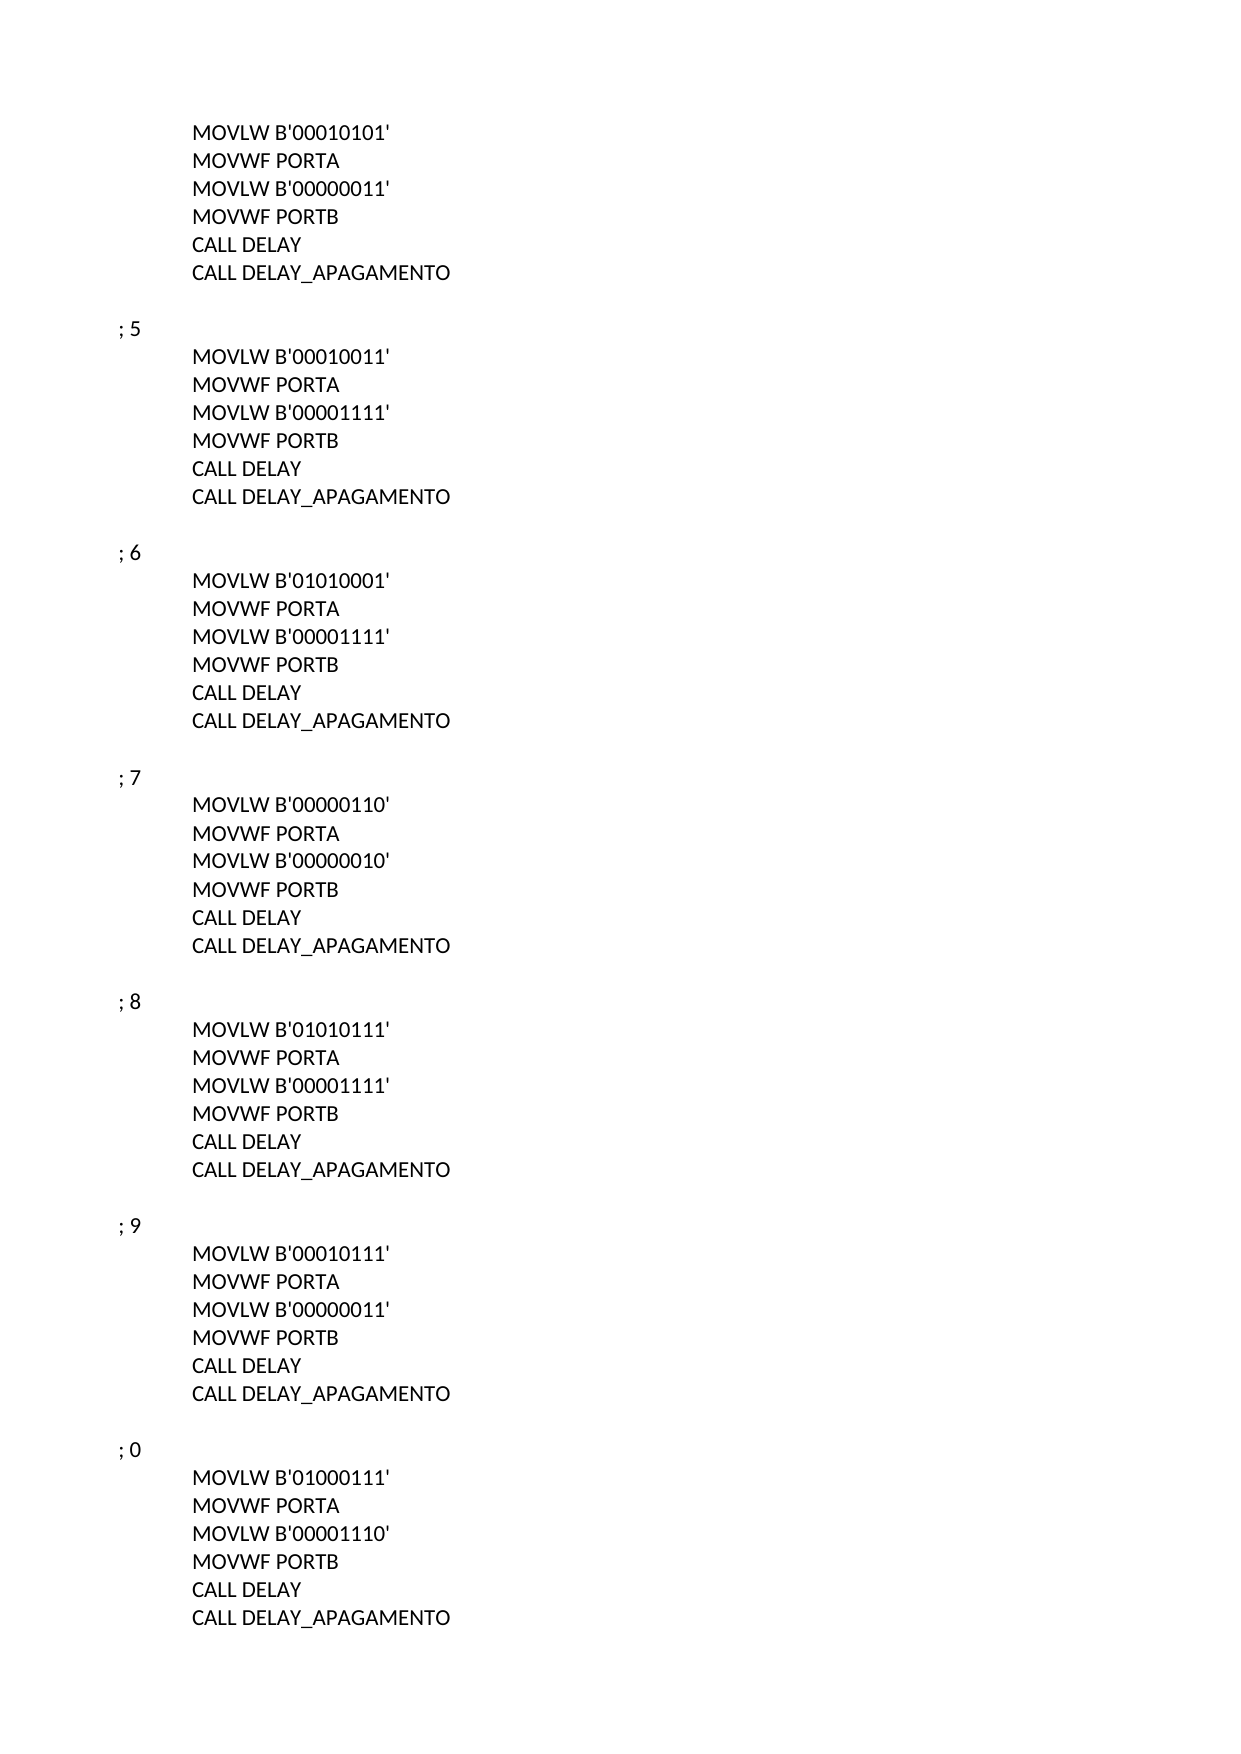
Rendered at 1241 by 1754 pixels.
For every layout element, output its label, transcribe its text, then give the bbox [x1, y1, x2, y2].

text MOVLW B'00001110' [118, 1519, 1122, 1547]
text MOVWF PORTB [118, 1099, 1122, 1127]
text CALL DELAY [118, 454, 1122, 482]
text CALL DELAY_APAGAMENTO [118, 258, 1122, 286]
text MOVWF PORTB [118, 875, 1122, 903]
text MOVWF PORTA [118, 370, 1122, 398]
text MOVWF PORTB [118, 1547, 1122, 1575]
text CALL DELAY_APAGAMENTO [118, 1155, 1122, 1183]
text MOVWF PORTA [118, 1491, 1122, 1519]
text MOVLW B'00000110' [118, 791, 1122, 819]
text MOVWF PORTA [118, 819, 1122, 847]
text MOVLW B'00001111' [118, 1071, 1122, 1099]
text MOVWF PORTA [118, 146, 1122, 174]
text ; 8 [118, 987, 1122, 1015]
text MOVWF PORTA [118, 594, 1122, 622]
text MOVWF PORTB [118, 426, 1122, 454]
text MOVLW B'00000010' [118, 847, 1122, 875]
text MOVLW B'00000011' [118, 174, 1122, 202]
text ; 0 [118, 1435, 1122, 1463]
text CALL DELAY_APAGAMENTO [118, 1379, 1122, 1407]
text MOVLW B'00010111' [118, 1239, 1122, 1267]
text CALL DELAY [118, 1351, 1122, 1379]
text MOVLW B'00001111' [118, 622, 1122, 651]
text ; 6 [118, 538, 1122, 566]
text MOVLW B'00000011' [118, 1295, 1122, 1323]
text CALL DELAY [118, 678, 1122, 707]
text CALL DELAY [118, 1127, 1122, 1155]
text MOVWF PORTB [118, 651, 1122, 678]
text ; 9 [118, 1211, 1122, 1239]
text ; 7 [118, 763, 1122, 791]
text MOVLW B'00001111' [118, 398, 1122, 426]
text CALL DELAY [118, 230, 1122, 258]
text ; 5 [118, 314, 1122, 342]
text MOVLW B'01000111' [118, 1463, 1122, 1491]
text MOVWF PORTB [118, 1323, 1122, 1351]
text MOVLW B'01010001' [118, 566, 1122, 594]
text CALL DELAY [118, 1575, 1122, 1603]
text MOVLW B'00010011' [118, 342, 1122, 370]
text MOVWF PORTB [118, 202, 1122, 230]
text CALL DELAY_APAGAMENTO [118, 1603, 1122, 1631]
text MOVLW B'01010111' [118, 1015, 1122, 1043]
text MOVLW B'00010101' [118, 118, 1122, 146]
text MOVWF PORTA [118, 1043, 1122, 1071]
text CALL DELAY [118, 903, 1122, 931]
text CALL DELAY_APAGAMENTO [118, 931, 1122, 959]
text CALL DELAY_APAGAMENTO [118, 707, 1122, 734]
text MOVWF PORTA [118, 1267, 1122, 1295]
text CALL DELAY_APAGAMENTO [118, 482, 1122, 510]
